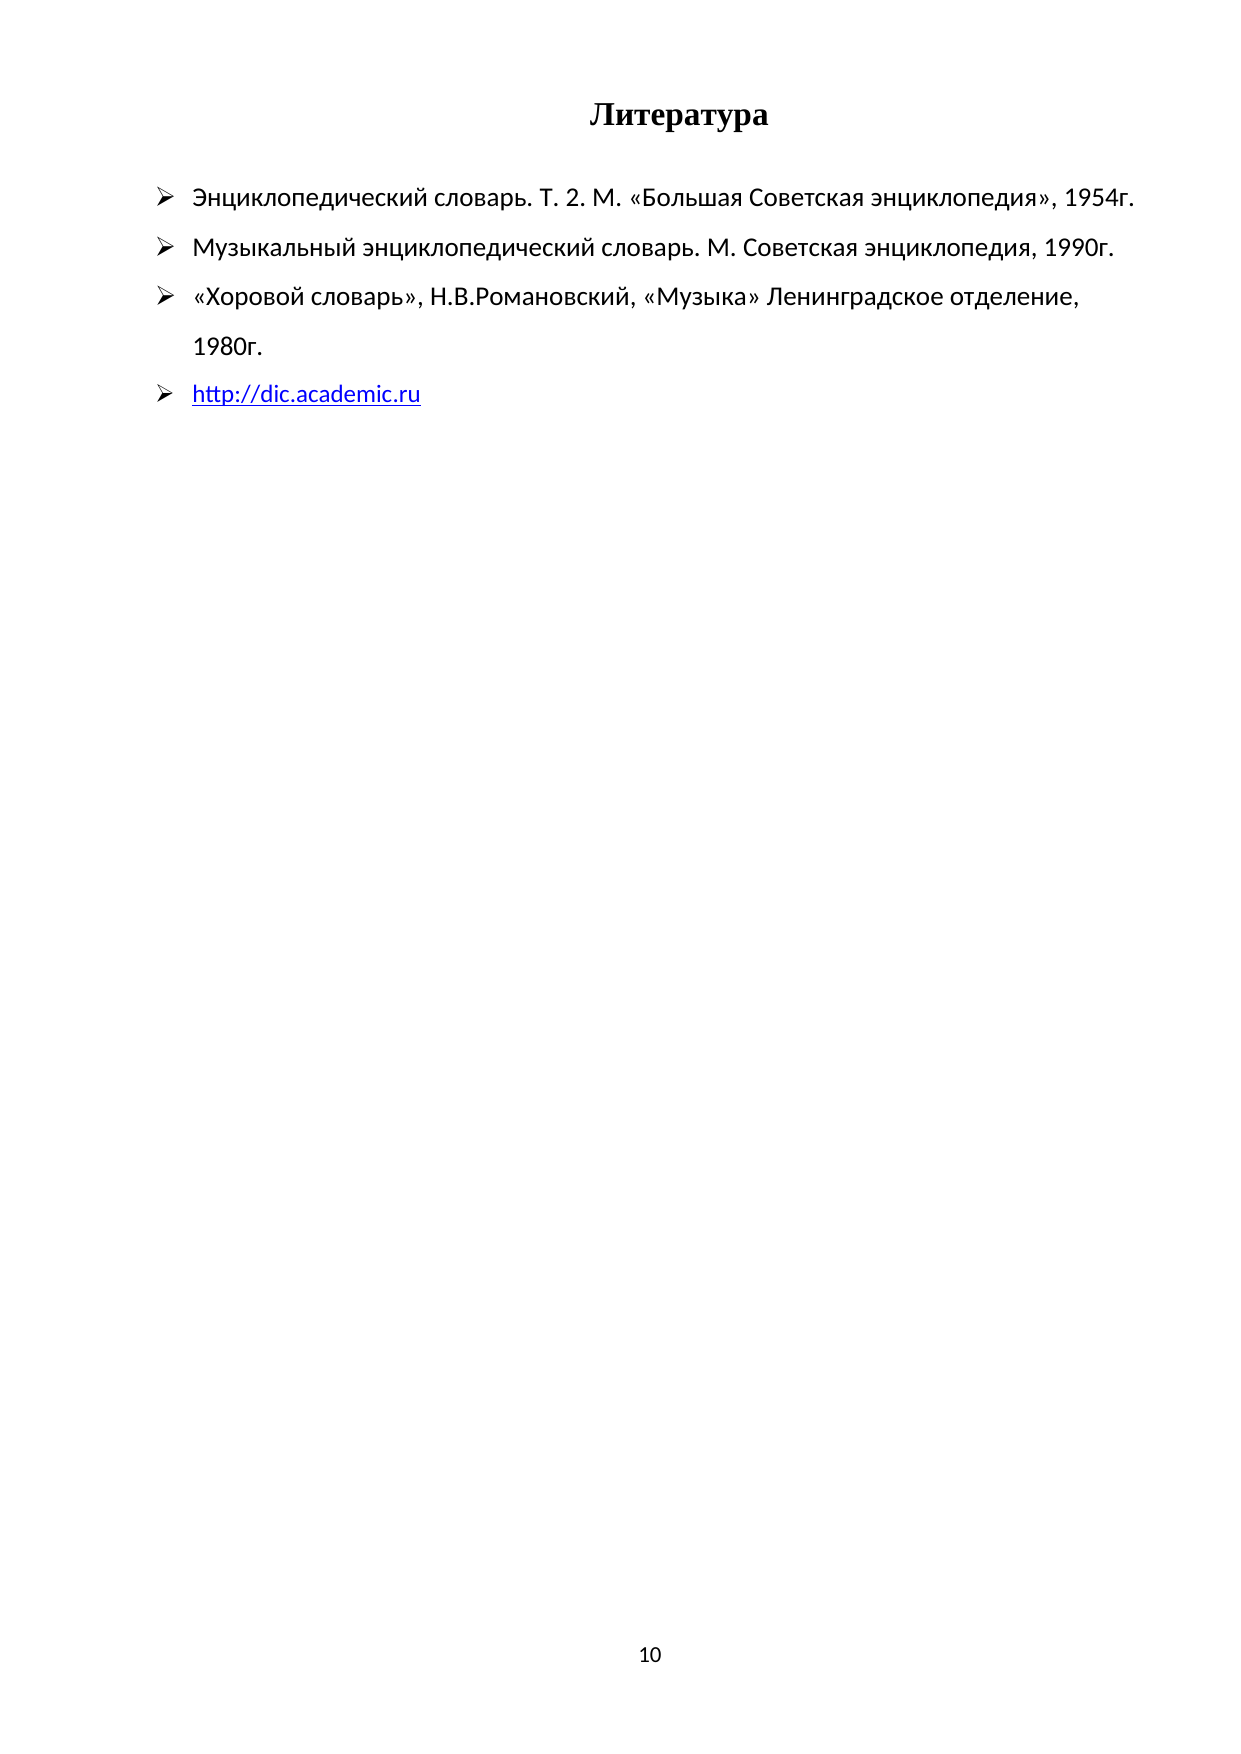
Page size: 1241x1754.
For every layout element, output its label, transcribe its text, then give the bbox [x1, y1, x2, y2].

list Энциклопедический словарь. Т. 2. М. «Большая Советская энциклопедия», 1954г. [154, 181, 1152, 214]
list «Хоровой словарь», Н.В.Романовский, «Музыка» Ленинградское отделение, 1980г. [155, 279, 1152, 362]
text Литература [148, 94, 1152, 132]
list http://dic.academic.ru [155, 378, 1152, 409]
list Музыкальный энциклопедический словарь. М. Советская энциклопедия, 1990г. [154, 230, 1152, 263]
